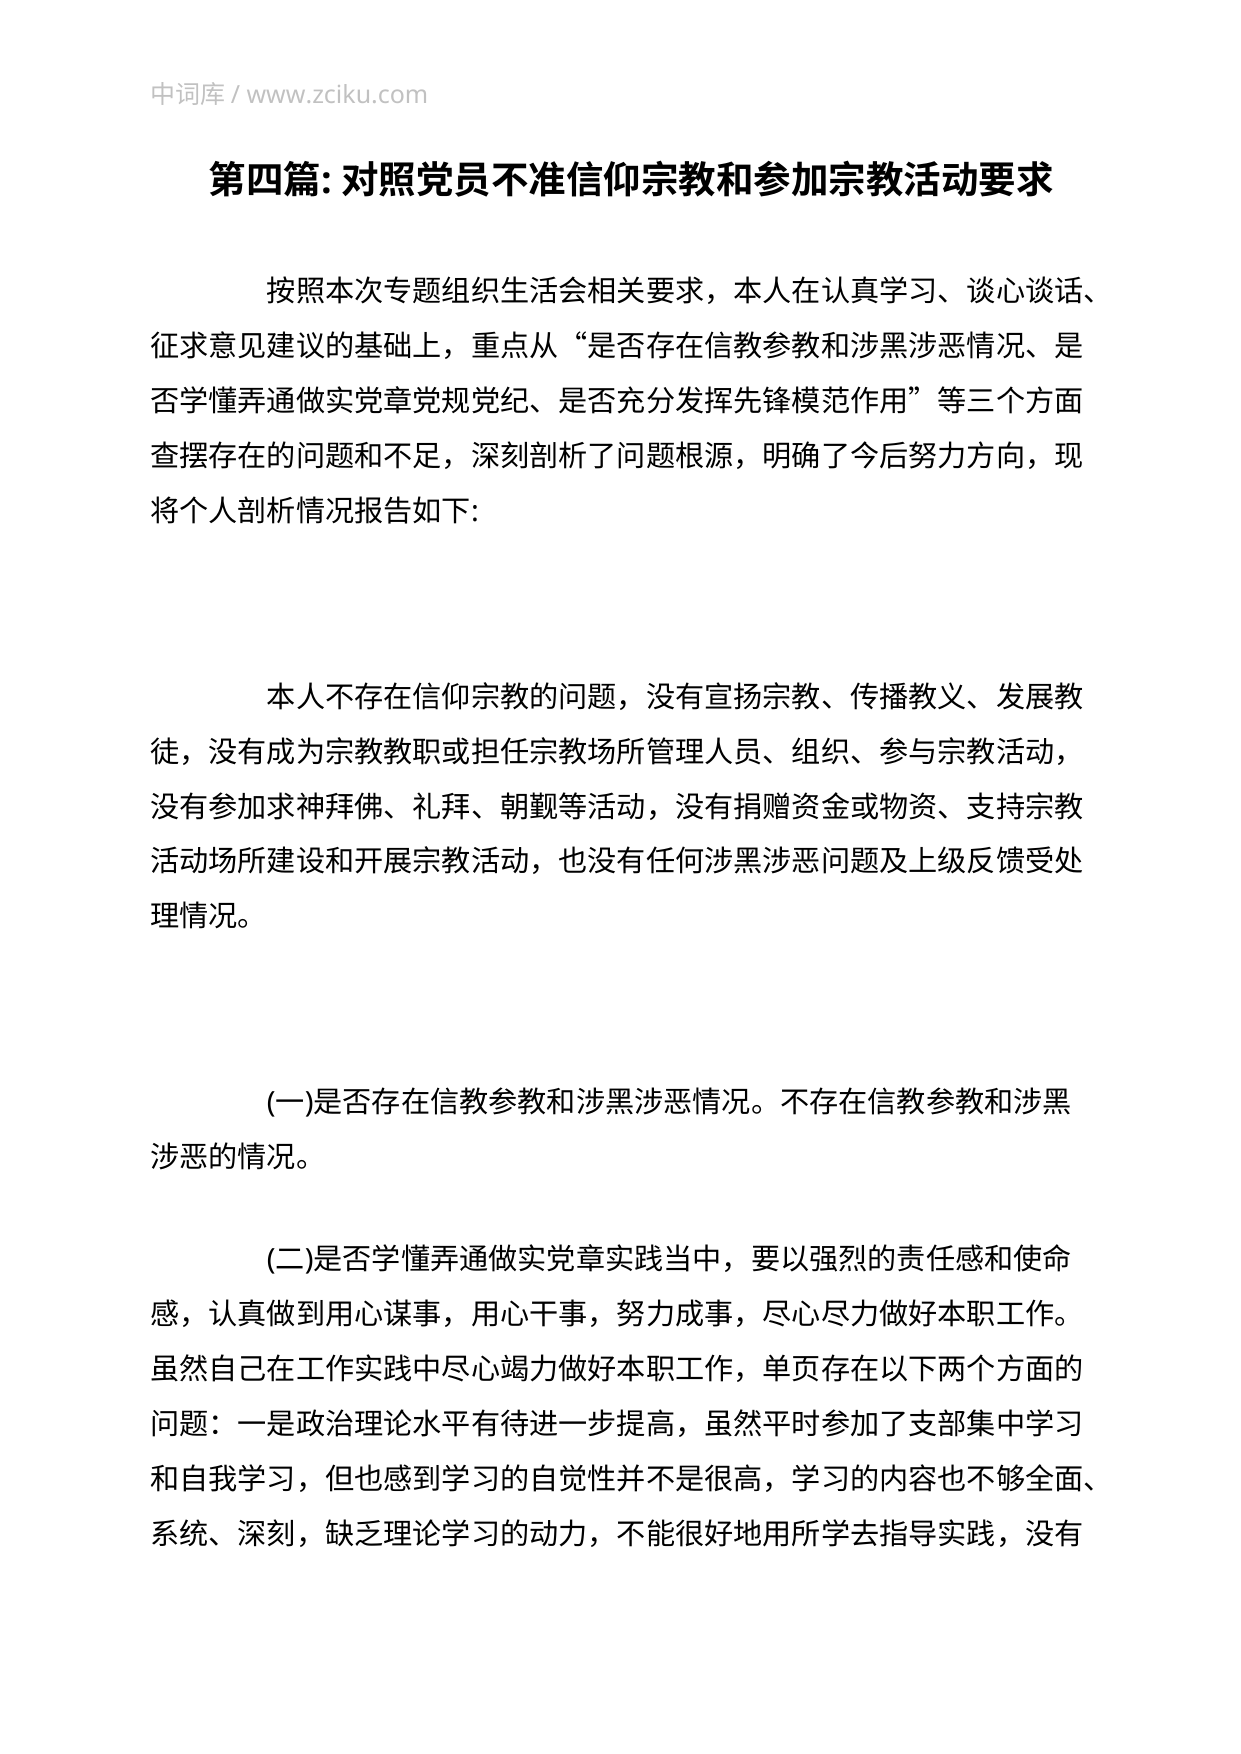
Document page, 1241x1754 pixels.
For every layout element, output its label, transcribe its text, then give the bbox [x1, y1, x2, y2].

text 本人不存在信仰宗教的问题，没有宣扬宗教、传播教义、发展教徒，没有成为宗教教职或担任宗教场所管理人员、组织、参与宗教活动，没有参加求神拜佛、礼拜、朝觐等活动，没有捐赠资金或物资、支持宗教活动场所建设和开展宗教活动，也没有任何涉黑涉恶问题及上级反馈受处理情况。 [150, 673, 1090, 935]
text 按照本次专题组织生活会相关要求，本人在认真学习、谈心谈话、征求意见建议的基础上，重点从“是否存在信教参教和涉黑涉恶情况、是否学懂弄通做实党章党规党纪、是否充分发挥先锋模范作用”等三个方面查摆存在的问题和不足，深刻剖析了问题根源，明确了今后努力方向，现将个人剖析情况报告如下: [150, 268, 1090, 529]
text (一)是否存在信教参教和涉黑涉恶情况。不存在信教参教和涉黑涉恶的情况。 [150, 1079, 1090, 1176]
text 第四篇: 对照党员不准信仰宗教和参加宗教活动要求 [150, 150, 1090, 204]
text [150, 1236, 1090, 1552]
